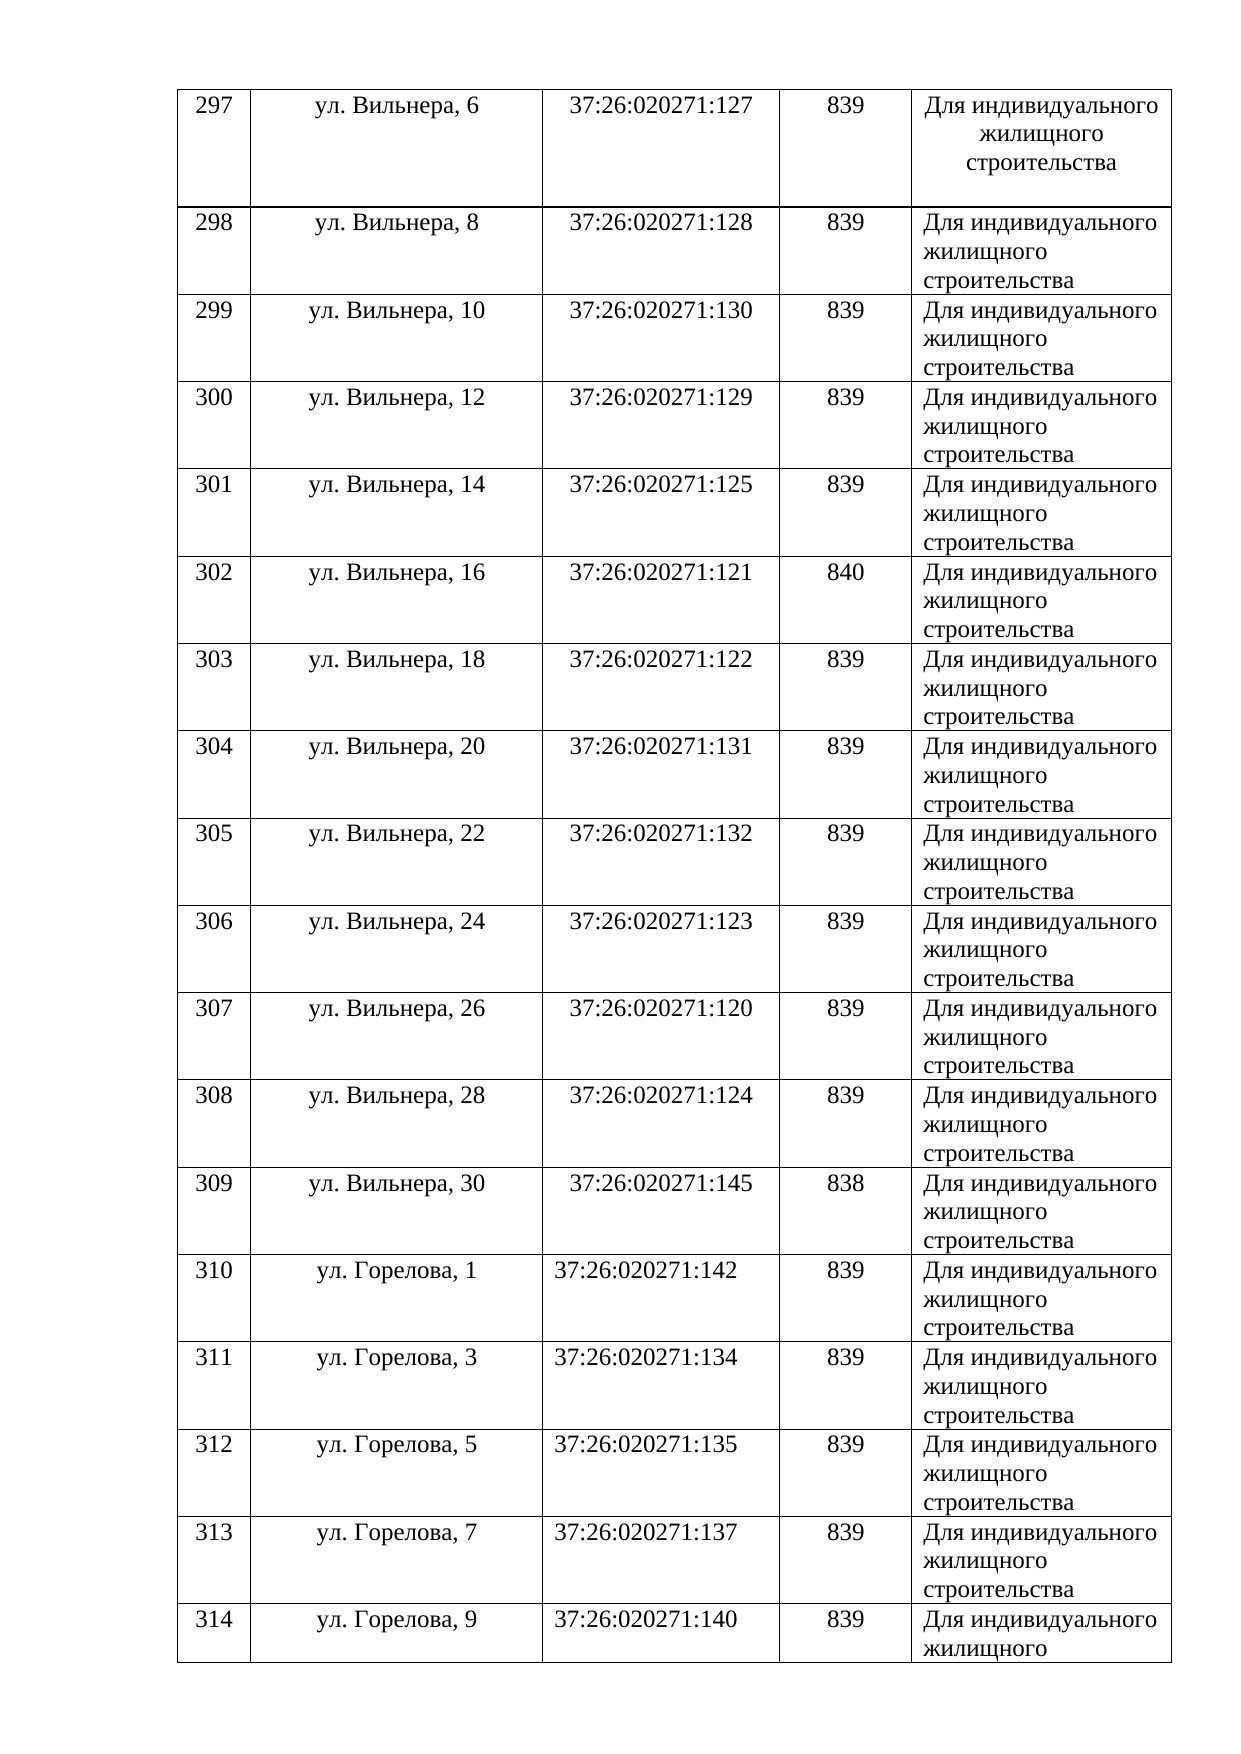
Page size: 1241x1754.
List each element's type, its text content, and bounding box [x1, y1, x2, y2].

table_cell 839 [780, 906, 911, 992]
table_cell 37:26:020271:145 [543, 1168, 779, 1254]
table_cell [912, 1517, 1171, 1603]
table_cell 309 [178, 1168, 250, 1254]
table_cell ул. Вильнера, 12 [251, 382, 542, 468]
table_cell 300 [178, 382, 250, 468]
table_cell 37:26:020271:121 [543, 557, 779, 643]
table_cell 314 [178, 1604, 250, 1662]
table_cell 304 [178, 731, 250, 817]
table_cell 37:26:020271:125 [543, 469, 779, 556]
table_cell 37:26:020271:142 [543, 1255, 779, 1341]
table_cell 839 [780, 295, 911, 381]
table_cell Для индивидуального жилищного строительства [912, 557, 1171, 643]
table_cell 839 [780, 1430, 911, 1516]
table_cell 37:26:020271:137 [543, 1517, 779, 1603]
table_cell Для индивидуального жилищного строительства [912, 731, 1171, 817]
table_cell 299 [178, 295, 250, 381]
table_cell 839 [780, 1604, 911, 1662]
table_cell 301 [178, 469, 250, 556]
table_cell 303 [178, 644, 250, 730]
table_cell ул. Вильнера, 10 [251, 295, 542, 381]
table_cell 840 [780, 557, 911, 643]
table_cell 37:26:020271:132 [543, 819, 779, 905]
table_cell ул. Вильнера, 26 [251, 993, 542, 1079]
table_cell 37:26:020271:124 [543, 1080, 779, 1167]
table_cell ул. Горелова, 1 [251, 1255, 542, 1341]
table_cell 839 [780, 1080, 911, 1167]
table_cell 310 [178, 1255, 250, 1341]
table_cell 297 [178, 90, 250, 206]
table_cell Для индивидуального жилищного строительства [912, 469, 1171, 556]
table_cell 37:26:020271:135 [543, 1430, 779, 1516]
table_cell 37:26:020271:127 [543, 90, 779, 206]
table_cell 37:26:020271:122 [543, 644, 779, 730]
table_cell 839 [780, 1255, 911, 1341]
table_cell 839 [780, 731, 911, 817]
table_cell 37:26:020271:130 [543, 295, 779, 381]
table_cell ул. Вильнера, 24 [251, 906, 542, 992]
table_cell 839 [780, 382, 911, 468]
table_cell 37:26:020271:129 [543, 382, 779, 468]
table_cell ул. Вильнера, 30 [251, 1168, 542, 1254]
table_cell ул. Вильнера, 8 [251, 208, 542, 294]
table_cell 37:26:020271:123 [543, 906, 779, 992]
table_cell 306 [178, 906, 250, 992]
table_cell 307 [178, 993, 250, 1079]
table_cell 839 [780, 1517, 911, 1603]
table_cell ул. Вильнера, 16 [251, 557, 542, 643]
table_cell 37:26:020271:120 [543, 993, 779, 1079]
table_cell ул. Вильнера, 18 [251, 644, 542, 730]
table_cell 313 [178, 1517, 250, 1603]
table_cell Для индивидуального жилищного строительства [912, 382, 1171, 468]
table_cell 311 [178, 1342, 250, 1428]
table_cell 839 [780, 993, 911, 1079]
table_cell 839 [780, 469, 911, 556]
table_cell 838 [780, 1168, 911, 1254]
table_cell 312 [178, 1430, 250, 1516]
table_cell ул. Горелова, 5 [251, 1430, 542, 1516]
table_cell ул. Вильнера, 22 [251, 819, 542, 905]
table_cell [912, 90, 1171, 206]
table_cell Для индивидуального жилищного строительства [912, 295, 1171, 381]
table_cell 305 [178, 819, 250, 905]
table_cell 302 [178, 557, 250, 643]
table_cell 839 [780, 1342, 911, 1428]
table_cell 308 [178, 1080, 250, 1167]
table_cell ул. Горелова, 7 [251, 1517, 542, 1603]
table_cell ул. Вильнера, 20 [251, 731, 542, 817]
table_cell 37:26:020271:128 [543, 208, 779, 294]
table_cell ул. Горелова, 9 [251, 1604, 542, 1662]
table_cell 298 [178, 208, 250, 294]
table_cell Для индивидуального жилищного строительства [912, 819, 1171, 905]
table_cell 37:26:020271:134 [543, 1342, 779, 1428]
table_cell Для индивидуального жилищного строительства [912, 1080, 1171, 1167]
table_cell ул. Вильнера, 28 [251, 1080, 542, 1167]
table_cell Для индивидуального жилищного строительства [912, 1168, 1171, 1254]
table_cell Для индивидуального жилищного строительства [912, 993, 1171, 1079]
table_cell Для индивидуального жилищного строительства [912, 1255, 1171, 1341]
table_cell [912, 1604, 1171, 1662]
table_cell 839 [780, 90, 911, 206]
table_cell 839 [780, 819, 911, 905]
table_cell 839 [780, 208, 911, 294]
table_cell 37:26:020271:140 [543, 1604, 779, 1662]
table_cell ул. Вильнера, 14 [251, 469, 542, 556]
table_cell Для индивидуального жилищного строительства [912, 1430, 1171, 1516]
table_cell Для индивидуального жилищного строительства [912, 906, 1171, 992]
table_cell 37:26:020271:131 [543, 731, 779, 817]
table_cell ул. Вильнера, 6 [251, 90, 542, 206]
table_cell ул. Горелова, 3 [251, 1342, 542, 1428]
table_cell 839 [780, 644, 911, 730]
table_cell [912, 208, 1171, 294]
table_cell Для индивидуального жилищного строительства [912, 1342, 1171, 1428]
table_cell Для индивидуального жилищного строительства [912, 644, 1171, 730]
